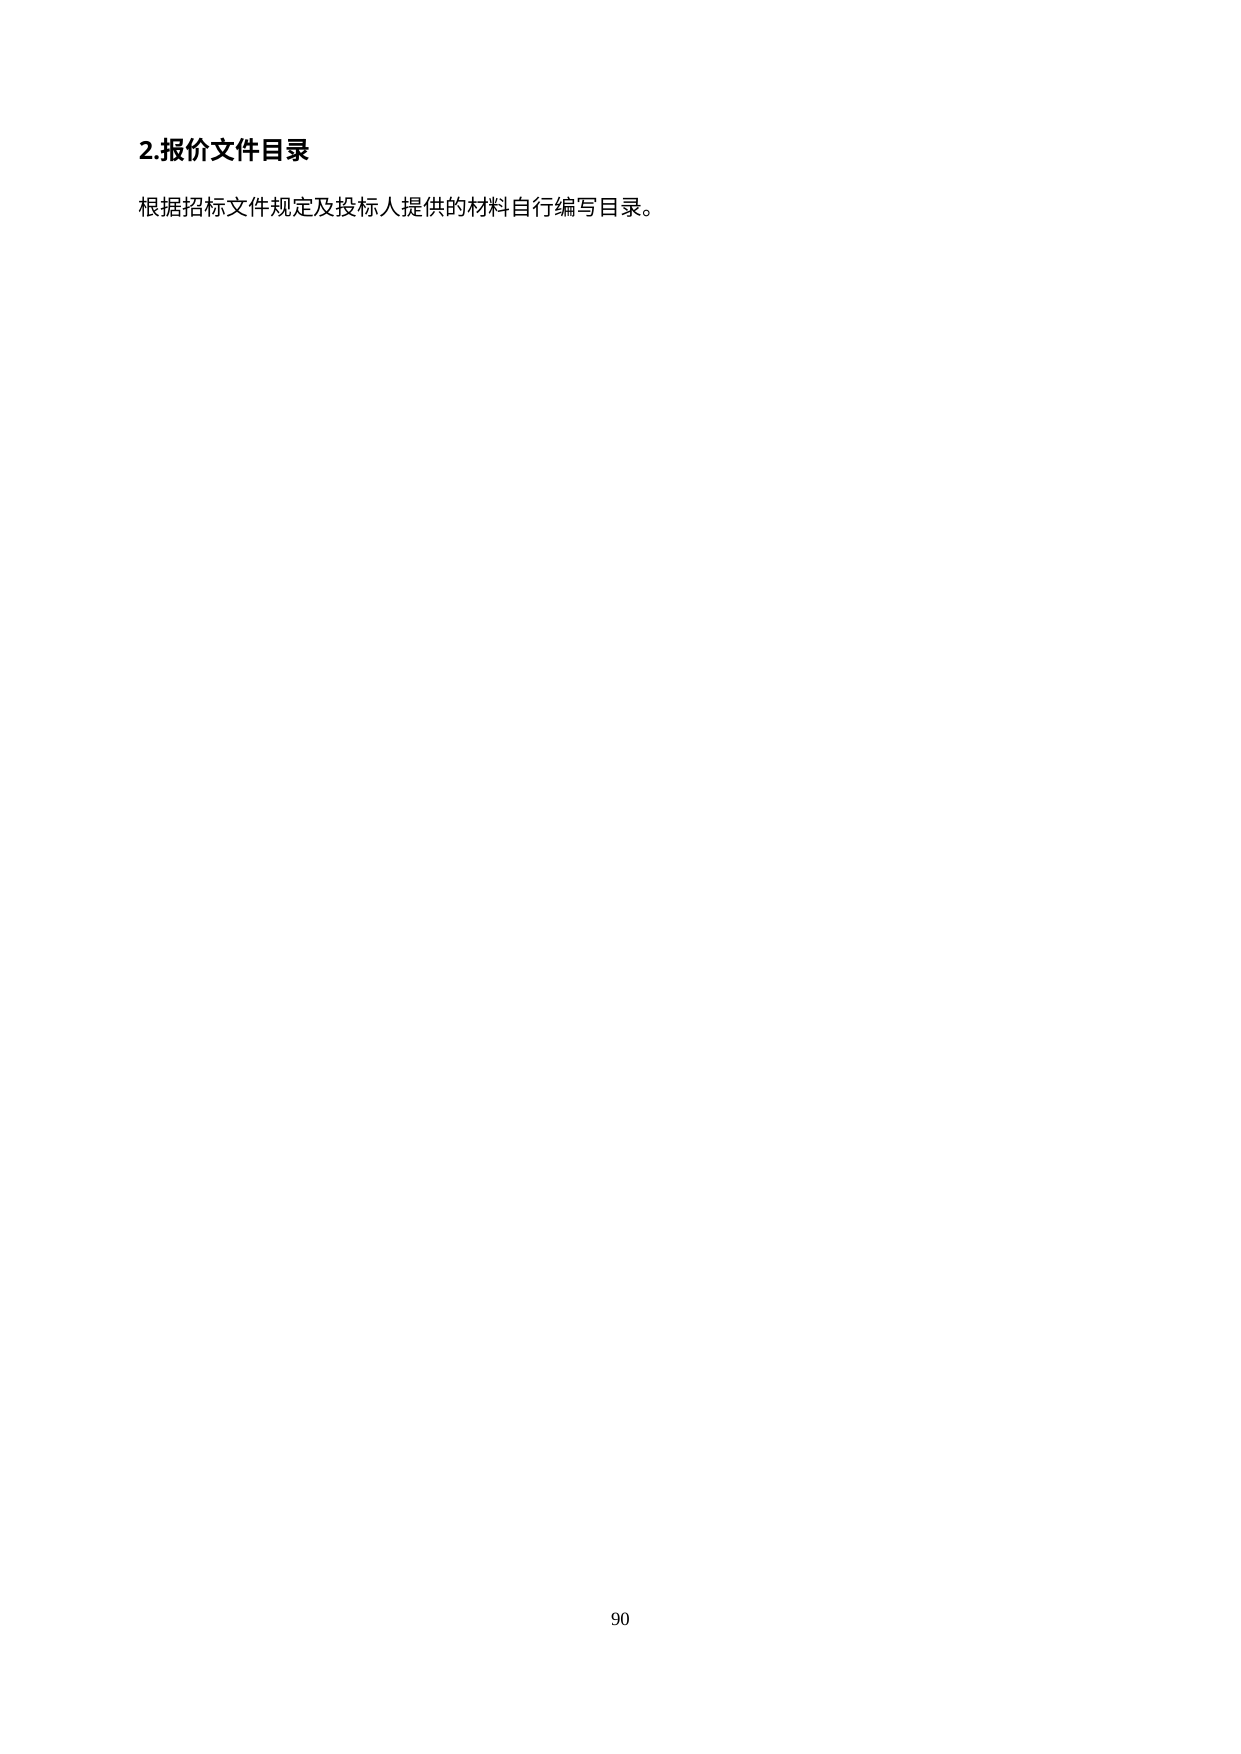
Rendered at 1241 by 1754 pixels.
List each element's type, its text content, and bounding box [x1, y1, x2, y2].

text 根据招标文件规定及投标人提供的材料自行编写目录。 [139, 190, 1101, 222]
text 2.报价文件目录 [139, 131, 1101, 167]
